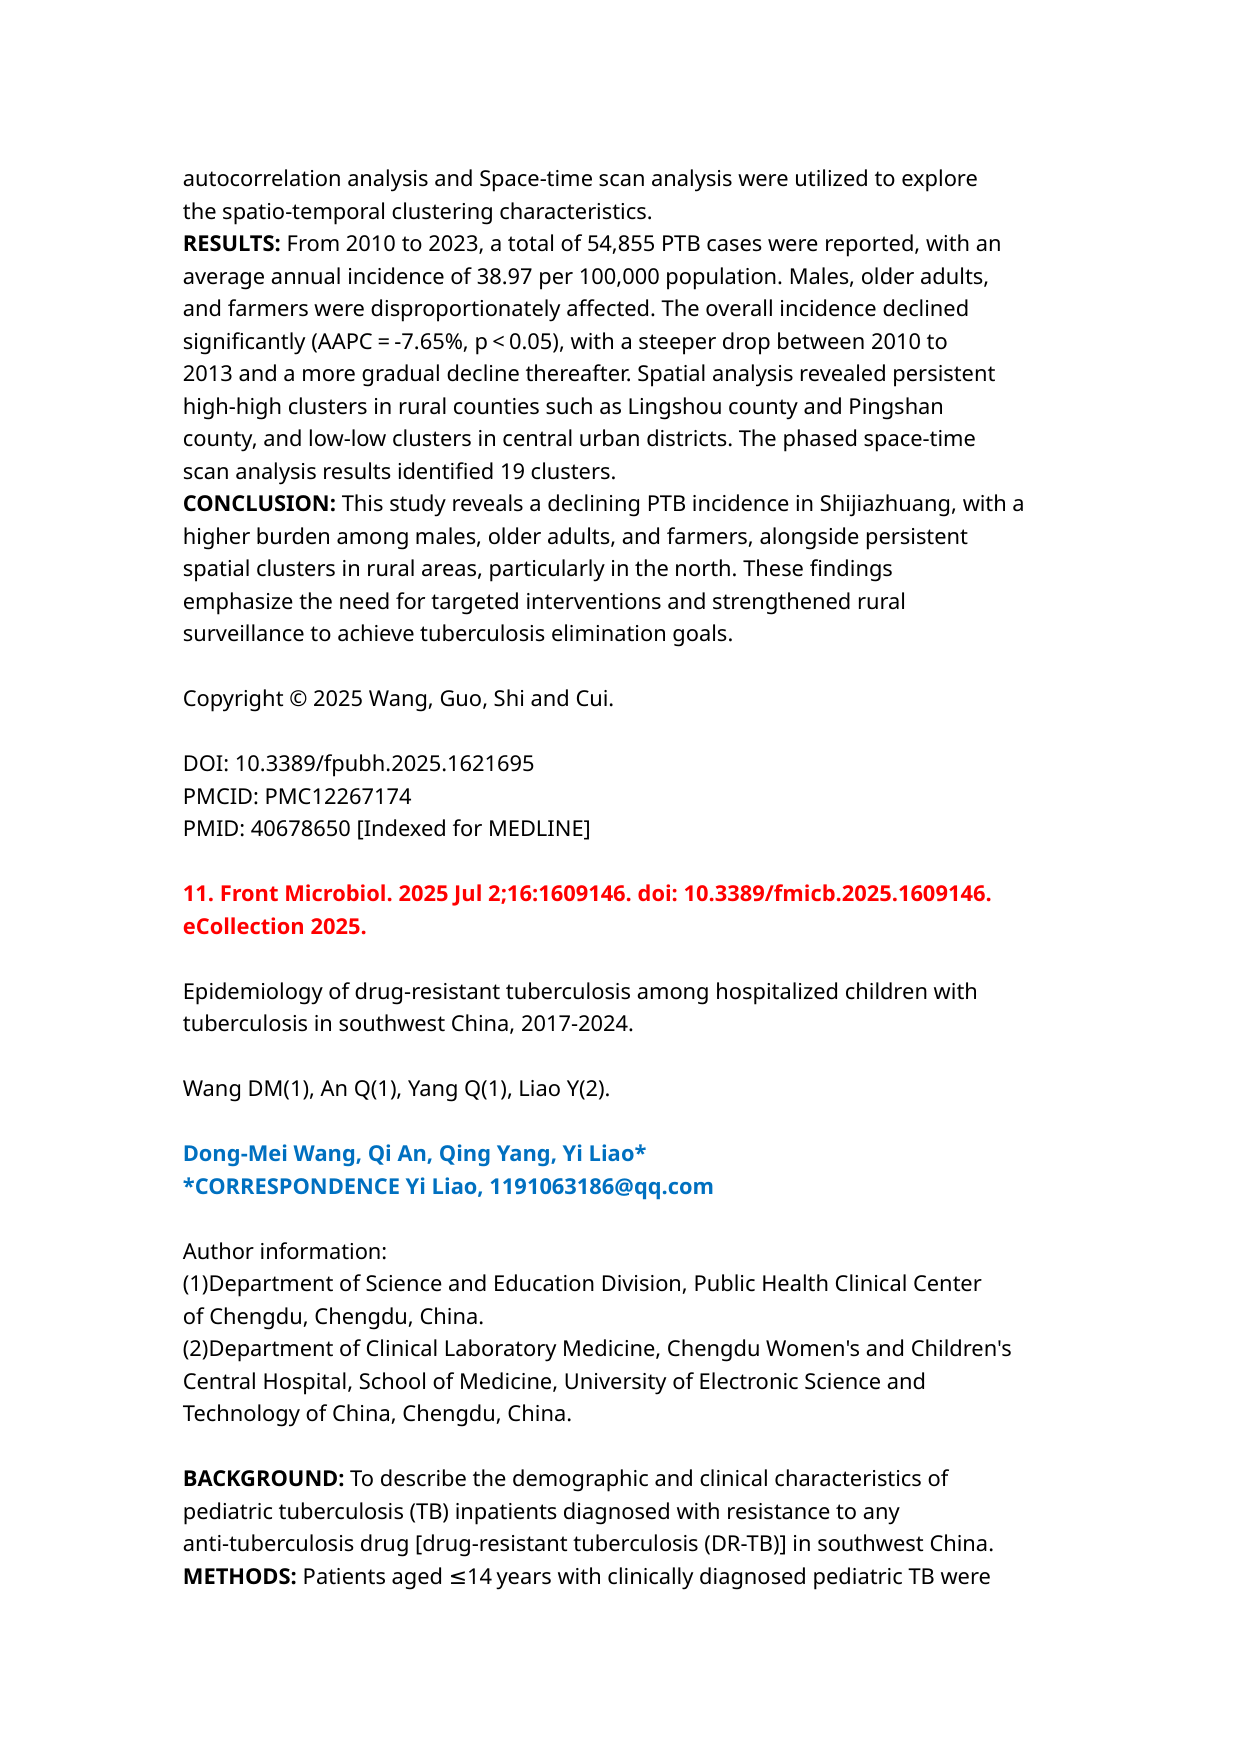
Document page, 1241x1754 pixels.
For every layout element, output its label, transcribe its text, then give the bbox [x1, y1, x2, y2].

text Central Hospital, School of Medicine, University of Electronic Science and [183, 1364, 1058, 1397]
text average annual incidence of 38.97 per 100,000 population. Males, older adults, [183, 259, 1058, 292]
text surveillance to achieve tuberculosis elimination goals. [183, 617, 1058, 649]
text Epidemiology of drug-resistant tuberculosis among hospitalized children with [183, 974, 1058, 1007]
text Author information: [183, 1234, 1058, 1267]
text tuberculosis in southwest China, 2017-2024. [183, 1007, 1058, 1039]
text of Chengdu, Chengdu, China. [183, 1299, 1058, 1332]
text pediatric tuberculosis (TB) inpatients diagnosed with resistance to any [183, 1494, 1058, 1527]
text emphasize the need for targeted interventions and strengthened rural [183, 584, 1058, 617]
text higher burden among males, older adults, and farmers, alongside persistent [183, 519, 1058, 552]
text 11. Front Microbiol. 2025 Jul 2;16:1609146. doi: 10.3389/fmicb.2025.1609146. [183, 877, 1058, 909]
text Copyright © 2025 Wang, Guo, Shi and Cui. [183, 682, 1058, 714]
text significantly (AAPC = -7.65%, p < 0.05), with a steeper drop between 2010 to [183, 324, 1058, 357]
text Wang DM(1), An Q(1), Yang Q(1), Liao Y(2). [183, 1072, 1058, 1104]
text PMID: 40678650 [Indexed for MEDLINE] [183, 812, 1058, 844]
text CONCLUSION: This study reveals a declining PTB incidence in Shijiazhuang, with a [183, 487, 1058, 519]
text DOI: 10.3389/fpubh.2025.1621695 [183, 747, 1058, 779]
text METHODS: Patients aged ≤14 years with clinically diagnosed pediatric TB were [183, 1559, 1058, 1592]
text (2)Department of Clinical Laboratory Medicine, Chengdu Women's and Children's [183, 1332, 1058, 1364]
text county, and low-low clusters in central urban districts. The phased space-time [183, 422, 1058, 454]
text scan analysis results identified 19 clusters. [183, 454, 1058, 487]
text Technology of China, Chengdu, China. [183, 1397, 1058, 1429]
text eCollection 2025. [183, 909, 1058, 942]
text Dong-Mei Wang, Qi An, Qing Yang, Yi Liao* [183, 1137, 1058, 1169]
text 2013 and a more gradual decline thereafter. Spatial analysis revealed persistent [183, 357, 1058, 389]
text BACKGROUND: To describe the demographic and clinical characteristics of [183, 1462, 1058, 1494]
text the spatio-temporal clustering characteristics. [183, 194, 1058, 227]
text anti-tuberculosis drug [drug-resistant tuberculosis (DR-TB)] in southwest China. [183, 1527, 1058, 1559]
text high-high clusters in rural counties such as Lingshou county and Pingshan [183, 389, 1058, 422]
text RESULTS: From 2010 to 2023, a total of 54,855 PTB cases were reported, with an [183, 227, 1058, 259]
text *CORRESPONDENCE Yi Liao, 1191063186@qq.com [183, 1169, 1058, 1202]
text PMCID: PMC12267174 [183, 779, 1058, 812]
text spatial clusters in rural areas, particularly in the north. These findings [183, 552, 1058, 584]
text and farmers were disproportionately affected. The overall incidence declined [183, 292, 1058, 324]
text autocorrelation analysis and Space-time scan analysis were utilized to explore [183, 162, 1058, 194]
text (1)Department of Science and Education Division, Public Health Clinical Center [183, 1267, 1058, 1299]
